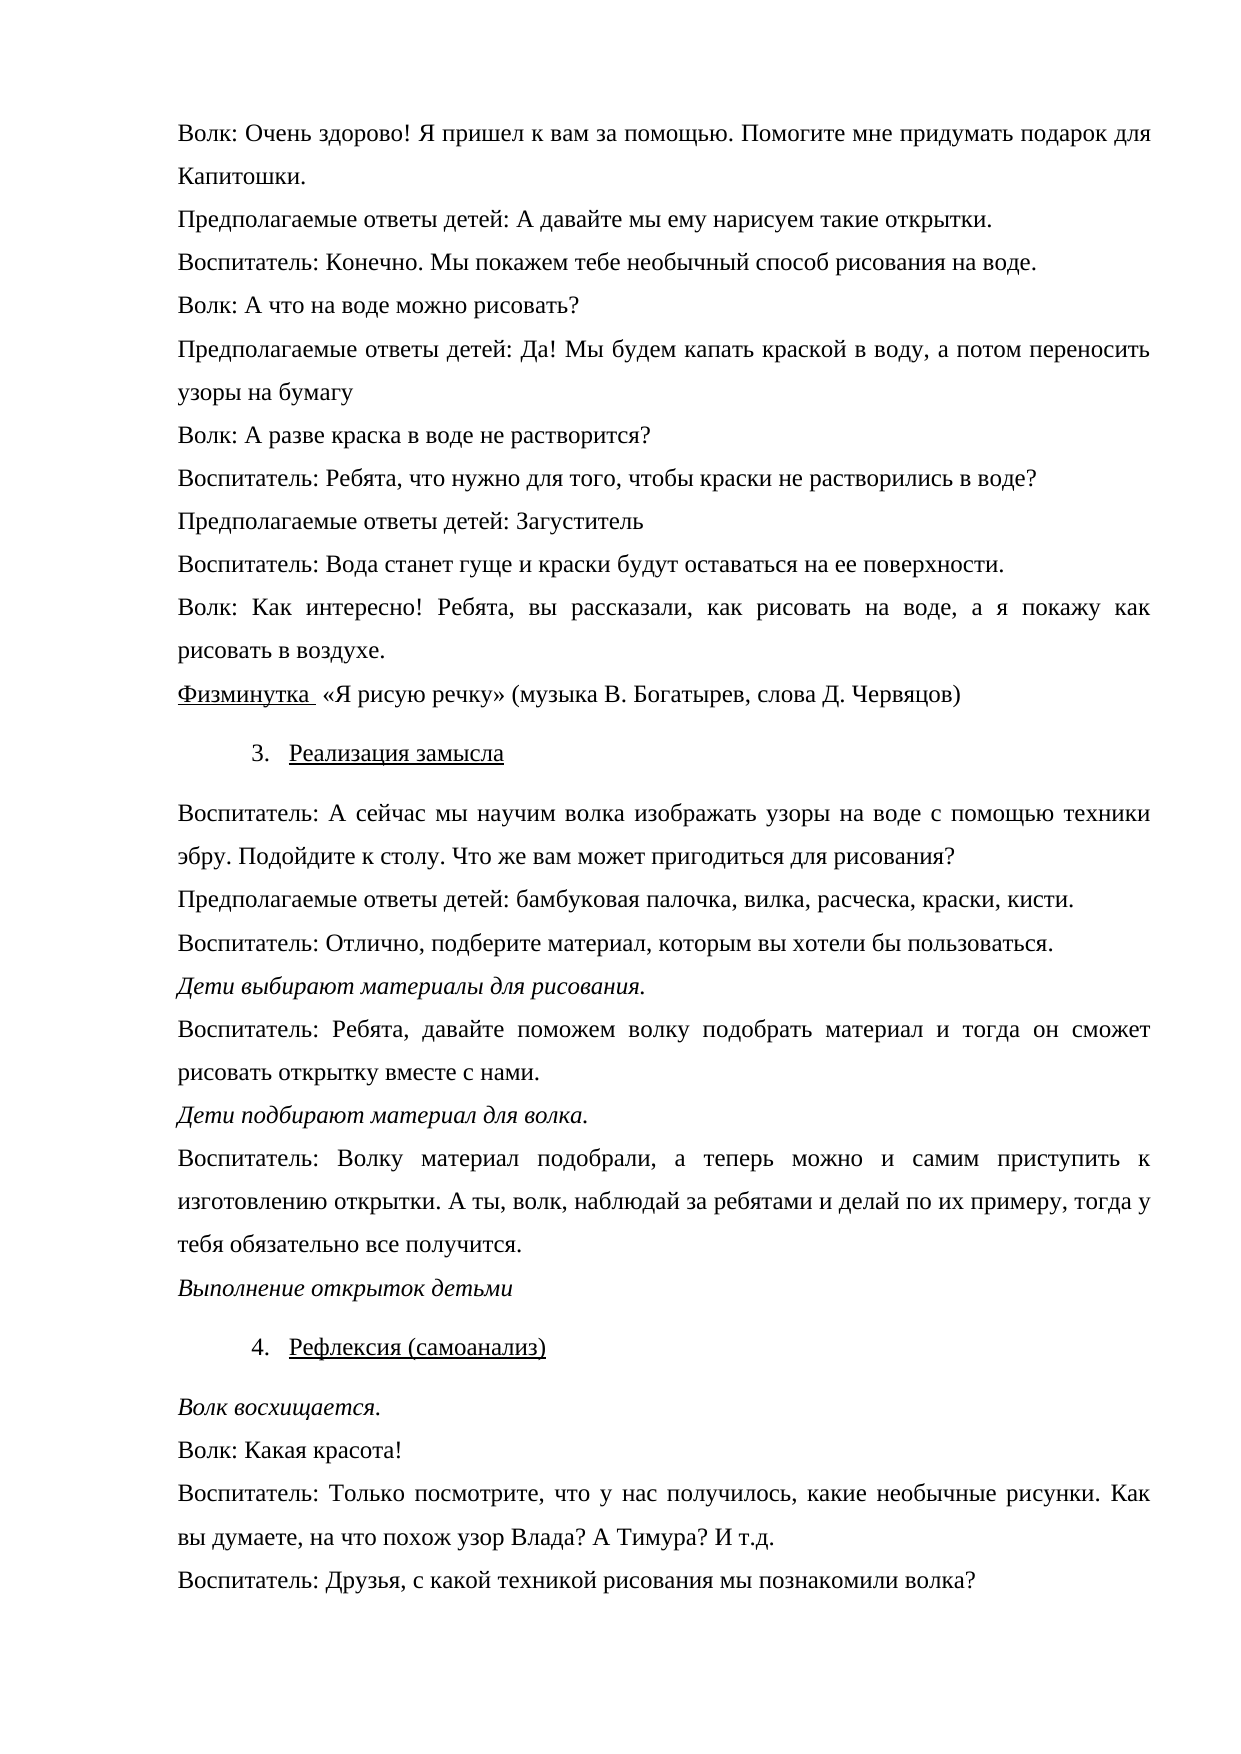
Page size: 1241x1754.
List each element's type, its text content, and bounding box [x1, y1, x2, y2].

text Воспитатель: Вода станет гуще и краски будут оставаться на ее поверхности. [177, 549, 1152, 578]
text Воспитатель: Только посмотрите, что у нас получилось, какие необычные рисунки. Как вы думаете, на что похож узор Влада? А Тимура? И т.д. [177, 1478, 1152, 1550]
text Воспитатель: Ребята, давайте поможем волку подобрать материал и тогда он сможет рисовать открытку вместе с нами. [177, 1014, 1152, 1086]
text Предполагаемые ответы детей: А давайте мы ему нарисуем такие открытки. [177, 204, 1152, 233]
text Предполагаемые ответы детей: бамбуковая палочка, вилка, расческа, краски, кисти. [177, 884, 1152, 913]
text Волк восхищается. [177, 1392, 1152, 1421]
text Воспитатель: Друзья, с какой техникой рисования мы познакомили волка? [177, 1565, 1152, 1593]
list Рефлексия (самоанализ) [251, 1332, 1152, 1361]
list Реализация замысла [251, 738, 1152, 767]
text Воспитатель: Ребята, что нужно для того, чтобы краски не растворились в воде? [177, 463, 1152, 492]
text Воспитатель: Конечно. Мы покажем тебе необычный способ рисования на воде. [177, 247, 1152, 276]
text Волк: Какая красота! [177, 1435, 1152, 1464]
text Выполнение открыток детьми [177, 1273, 1152, 1301]
text Предполагаемые ответы детей: Да! Мы будем капать краской в воду, а потом переносить узоры на бумагу [177, 334, 1152, 406]
text Физминутка «Я рисую речку» (музыка В. Богатырев, слова Д. Червяцов) [177, 679, 1152, 707]
text Волк: Как интересно! Ребята, вы рассказали, как рисовать на воде, а я покажу как рисовать в воздухе. [177, 592, 1152, 664]
text Воспитатель: Отлично, подберите материал, которым вы хотели бы пользоваться. [177, 928, 1152, 956]
text Дети выбирают материалы для рисования. [177, 971, 1152, 999]
text Предполагаемые ответы детей: Загуститель [177, 506, 1152, 535]
text Воспитатель: А сейчас мы научим волка изображать узоры на воде с помощью техники эбру. Подойдите к столу. Что же вам может пригодиться для рисования? [177, 798, 1152, 870]
text Воспитатель: Волку материал подобрали, а теперь можно и самим приступить к изготовлению открытки. А ты, волк, наблюдай за ребятами и делай по их примеру, тогда у тебя обязательно все получится. [177, 1143, 1152, 1258]
text Волк: Очень здорово! Я пришел к вам за помощью. Помогите мне придумать подарок для Капитошки. [177, 118, 1152, 190]
text Волк: А разве краска в воде не растворится? [177, 420, 1152, 449]
text Дети подбирают материал для волка. [177, 1100, 1152, 1129]
text Волк: А что на воде можно рисовать? [177, 291, 1152, 319]
